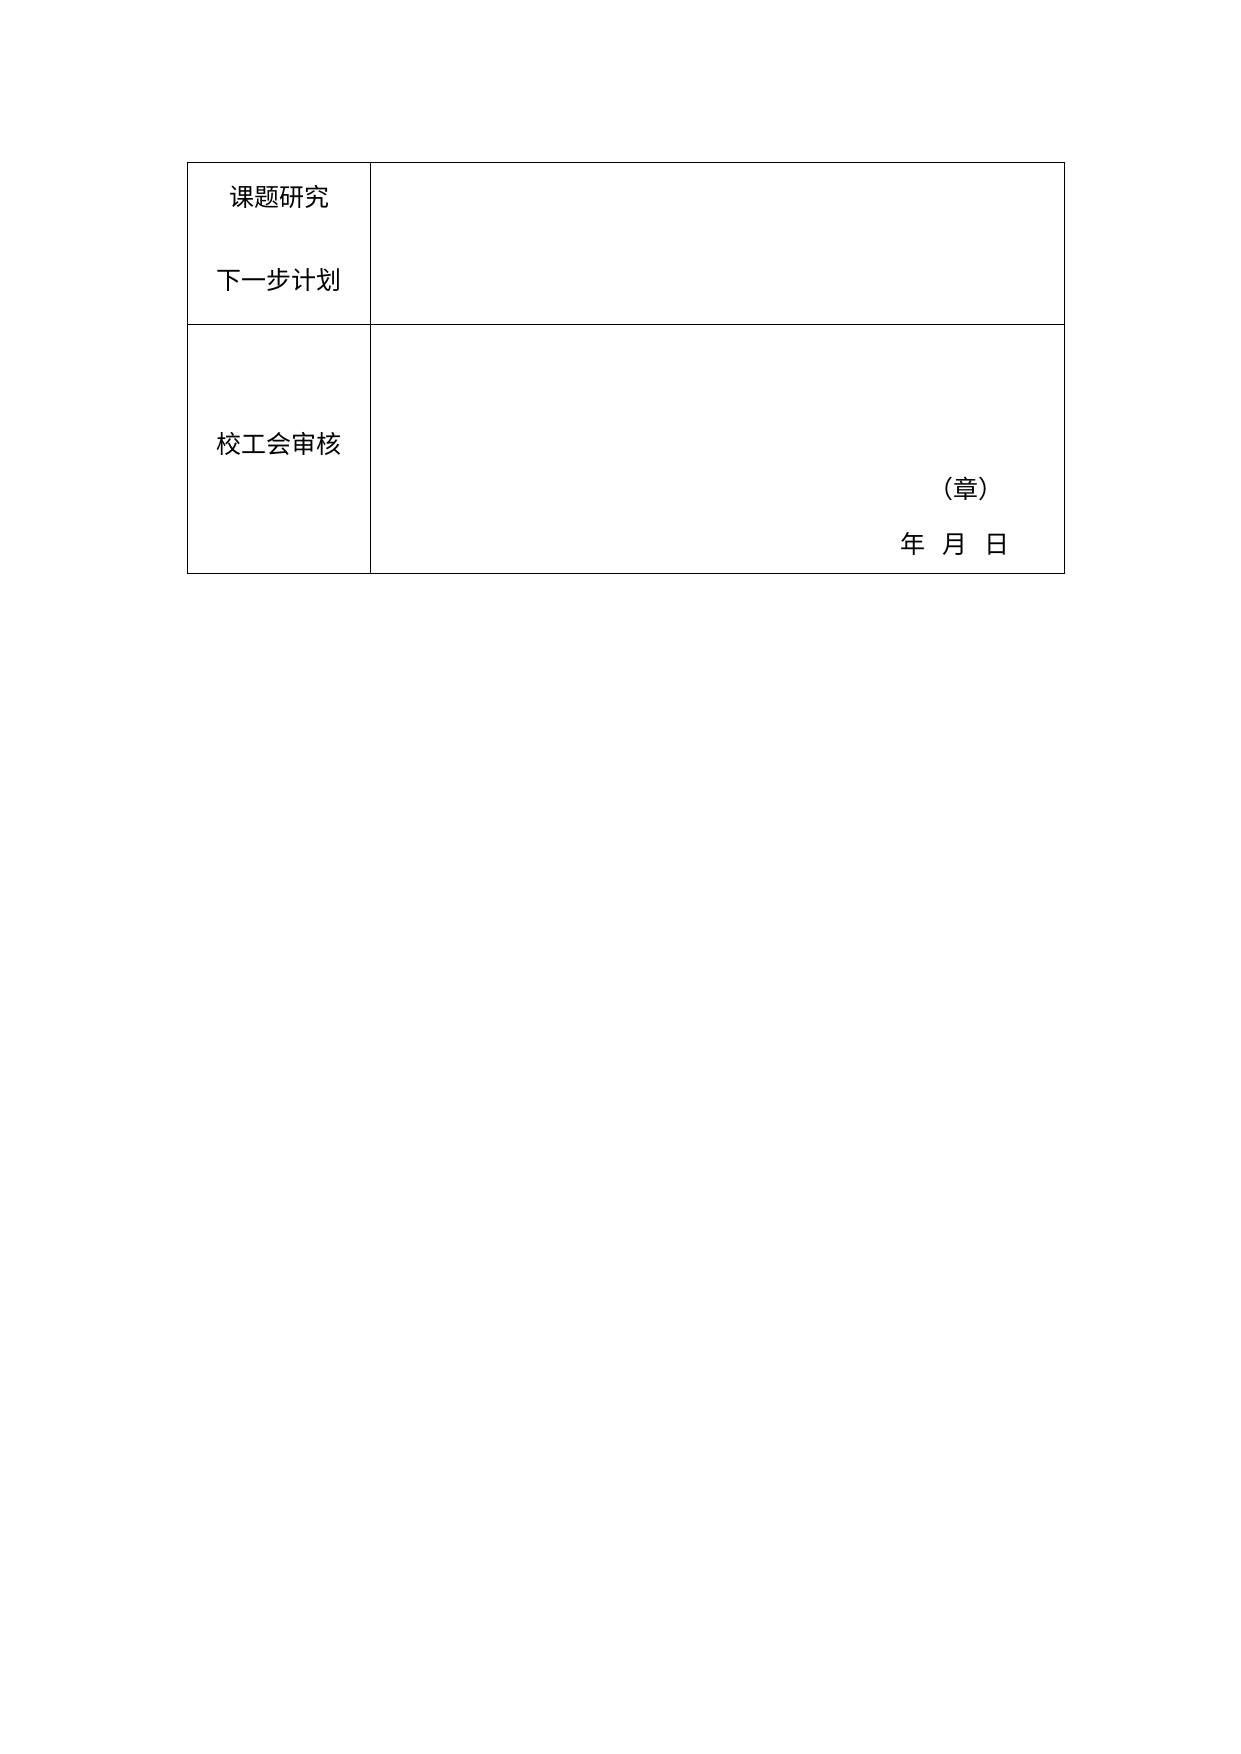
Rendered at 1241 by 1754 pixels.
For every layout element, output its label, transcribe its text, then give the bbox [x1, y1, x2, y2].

table_cell [371, 163, 1064, 324]
table_cell （章） 年 月 日 [371, 325, 1064, 573]
table_cell 课题研究 下一步计划 [188, 163, 370, 324]
table_cell 校工会审核 [188, 325, 370, 573]
